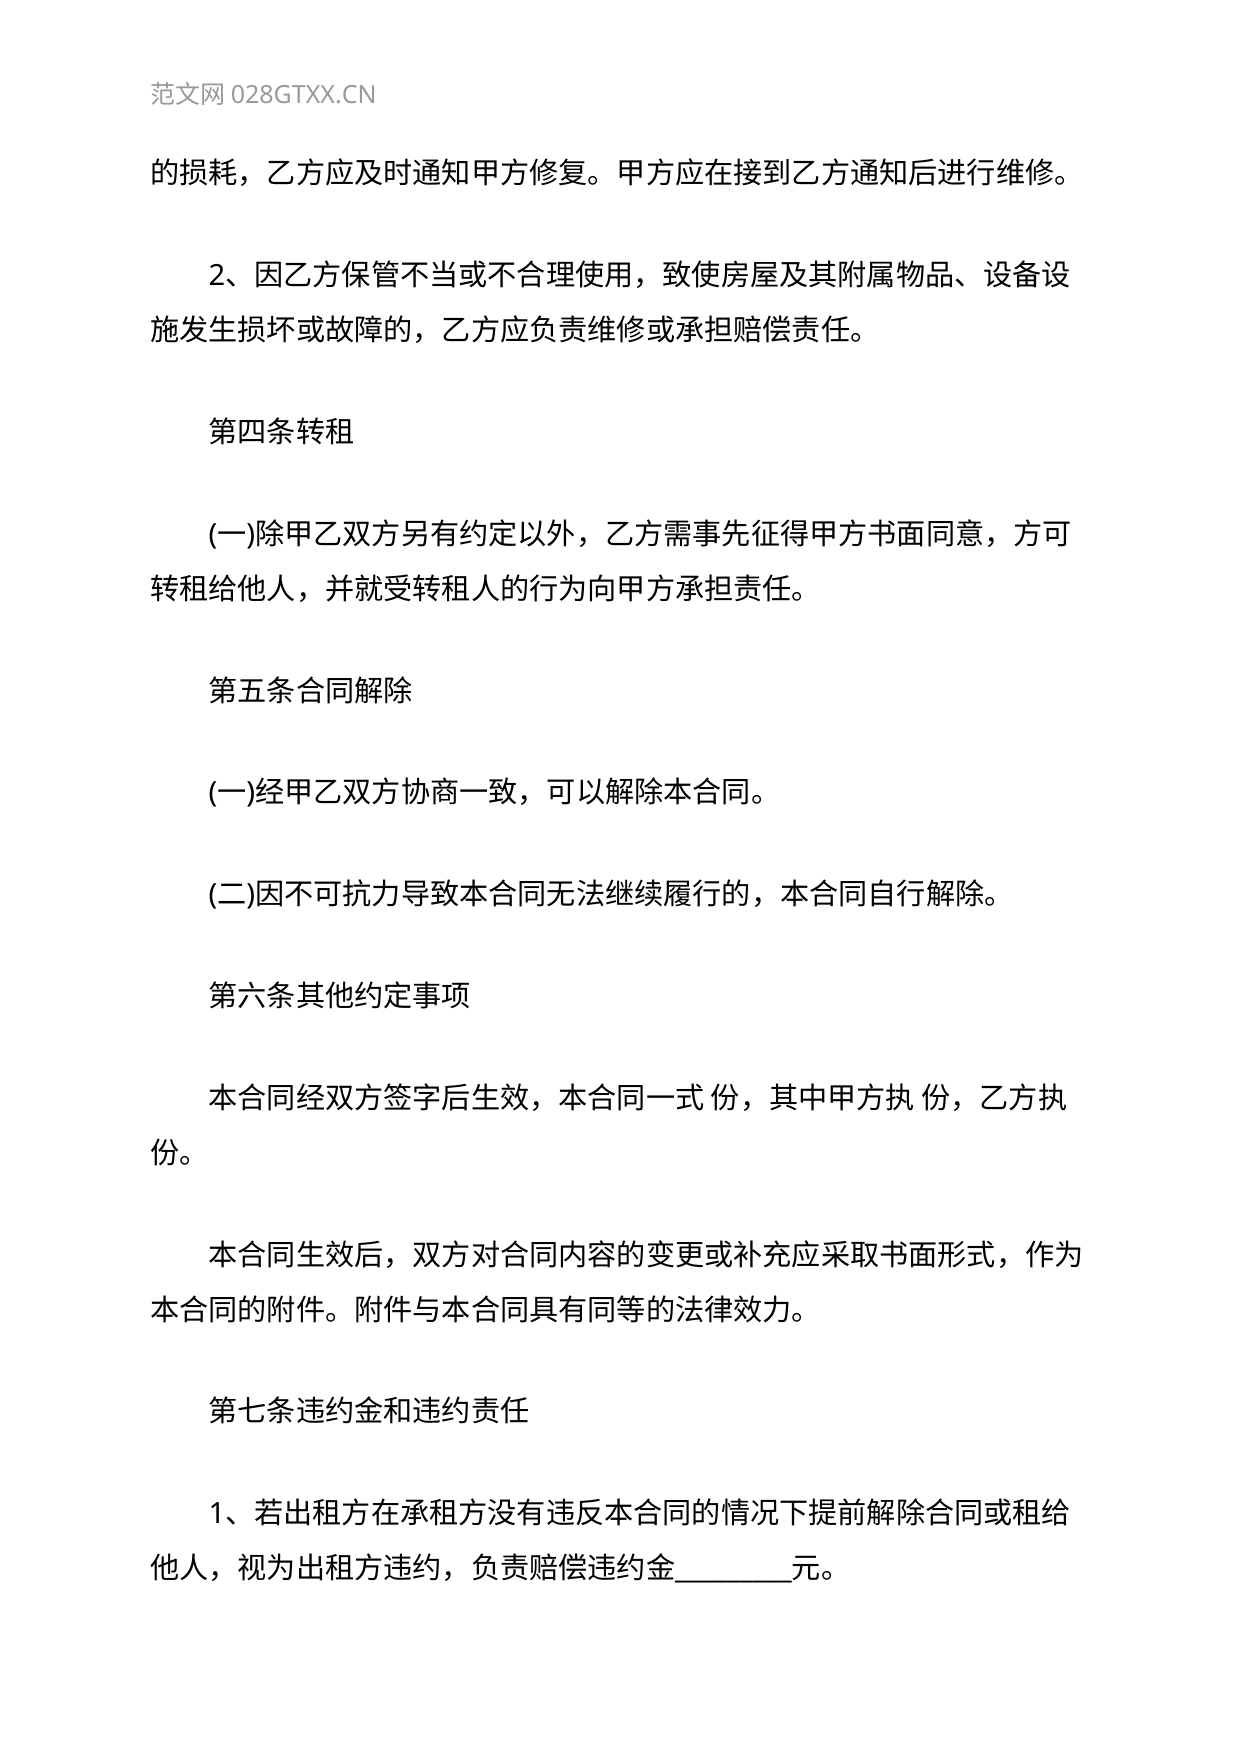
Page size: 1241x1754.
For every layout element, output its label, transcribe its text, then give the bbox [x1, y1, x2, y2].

text (一)除甲乙双方另有约定以外，乙方需事先征得甲方书面同意，方可转租给他人，并就受转租人的行为向甲方承担责任。 [150, 510, 1090, 608]
text 第六条其他约定事项 [150, 973, 1090, 1015]
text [150, 150, 1090, 192]
text 2、因乙方保管不当或不合理使用，致使房屋及其附属物品、设备设施发生损坏或故障的，乙方应负责维修或承担赔偿责任。 [150, 252, 1090, 349]
text 1、若出租方在承租方没有违反本合同的情况下提前解除合同或租给他人，视为出租方违约，负责赔偿违约金_________元。 [150, 1490, 1090, 1587]
text (一)经甲乙双方协商一致，可以解除本合同。 [150, 769, 1090, 811]
text 本合同生效后，双方对合同内容的变更或补充应采取书面形式，作为本合同的附件。附件与本合同具有同等的法律效力。 [150, 1231, 1090, 1328]
text 第五条合同解除 [150, 667, 1090, 709]
text 本合同经双方签字后生效，本合同一式 份，其中甲方执 份，乙方执 份。 [150, 1074, 1090, 1172]
text 第七条违约金和违约责任 [150, 1388, 1090, 1430]
text 第四条转租 [150, 408, 1090, 451]
text (二)因不可抗力导致本合同无法继续履行的，本合同自行解除。 [150, 871, 1090, 913]
